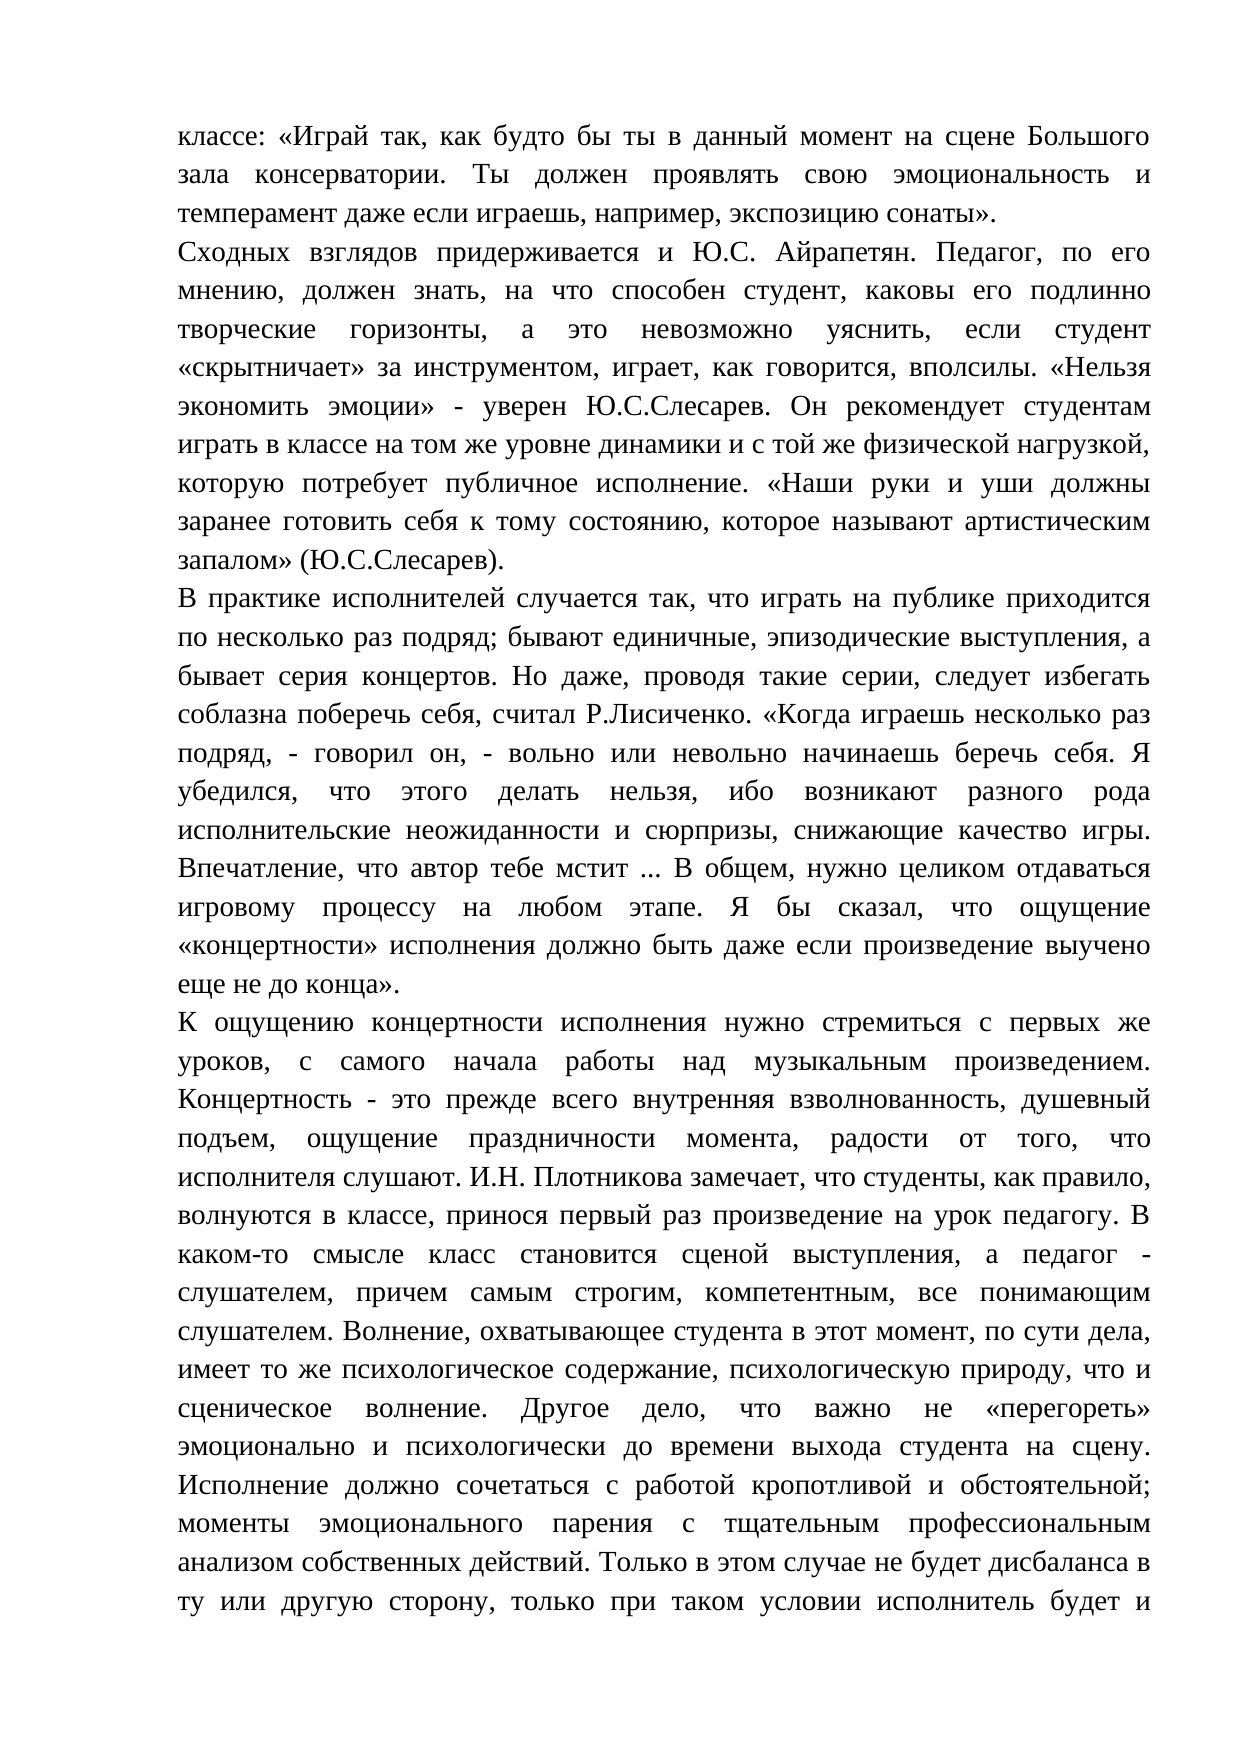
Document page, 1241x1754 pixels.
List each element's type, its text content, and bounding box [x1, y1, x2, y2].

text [177, 1004, 1152, 1616]
text Сходных взглядов придерживается и Ю.С. Айрапетян. Педагог, по его мнению, должен знать, на что способен студент, каковы его подлинно творческие горизонты, а это невозможно уяснить, если студент «скрытничает» за инструментом, играет, как говорится, вполсилы. «Нельзя экономить эмоции» - уверен Ю.С.Слесарев. Он рекомендует студентам играть в классе на том же уровне динамики и с той же физической нагрузкой, которую потребует публичное исполнение. «Наши руки и уши должны заранее готовить себя к тому состоянию, которое называют артистическим запалом» (Ю.С.Слесарев). [177, 234, 1152, 576]
text В практике исполнителей случается так, что играть на публике приxoдитcя по несколько раз подряд; бывают единичные, эпизодические выступления, а бывает серия концертов. Но даже, проводя такие серии, следует избегать соблазна поберечь себя, считал Р.Лисиченко. «Когда играешь несколько раз подряд, - говорил он, - вольно или невольно начинаешь беречь себя. Я убедился, что этого делать нельзя, ибо возникают разного рода исполнительские неожиданности и сюрпризы, снижающие качество игры. Впечатление, что автор тебе мстит ... В общем, нужно целиком отдаваться игровому процессу на любом этапе. Я бы сказал, что ощущение «концертности» исполнения должно быть даже если произведение выучено еще не до конца». [177, 581, 1152, 999]
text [177, 118, 1152, 229]
